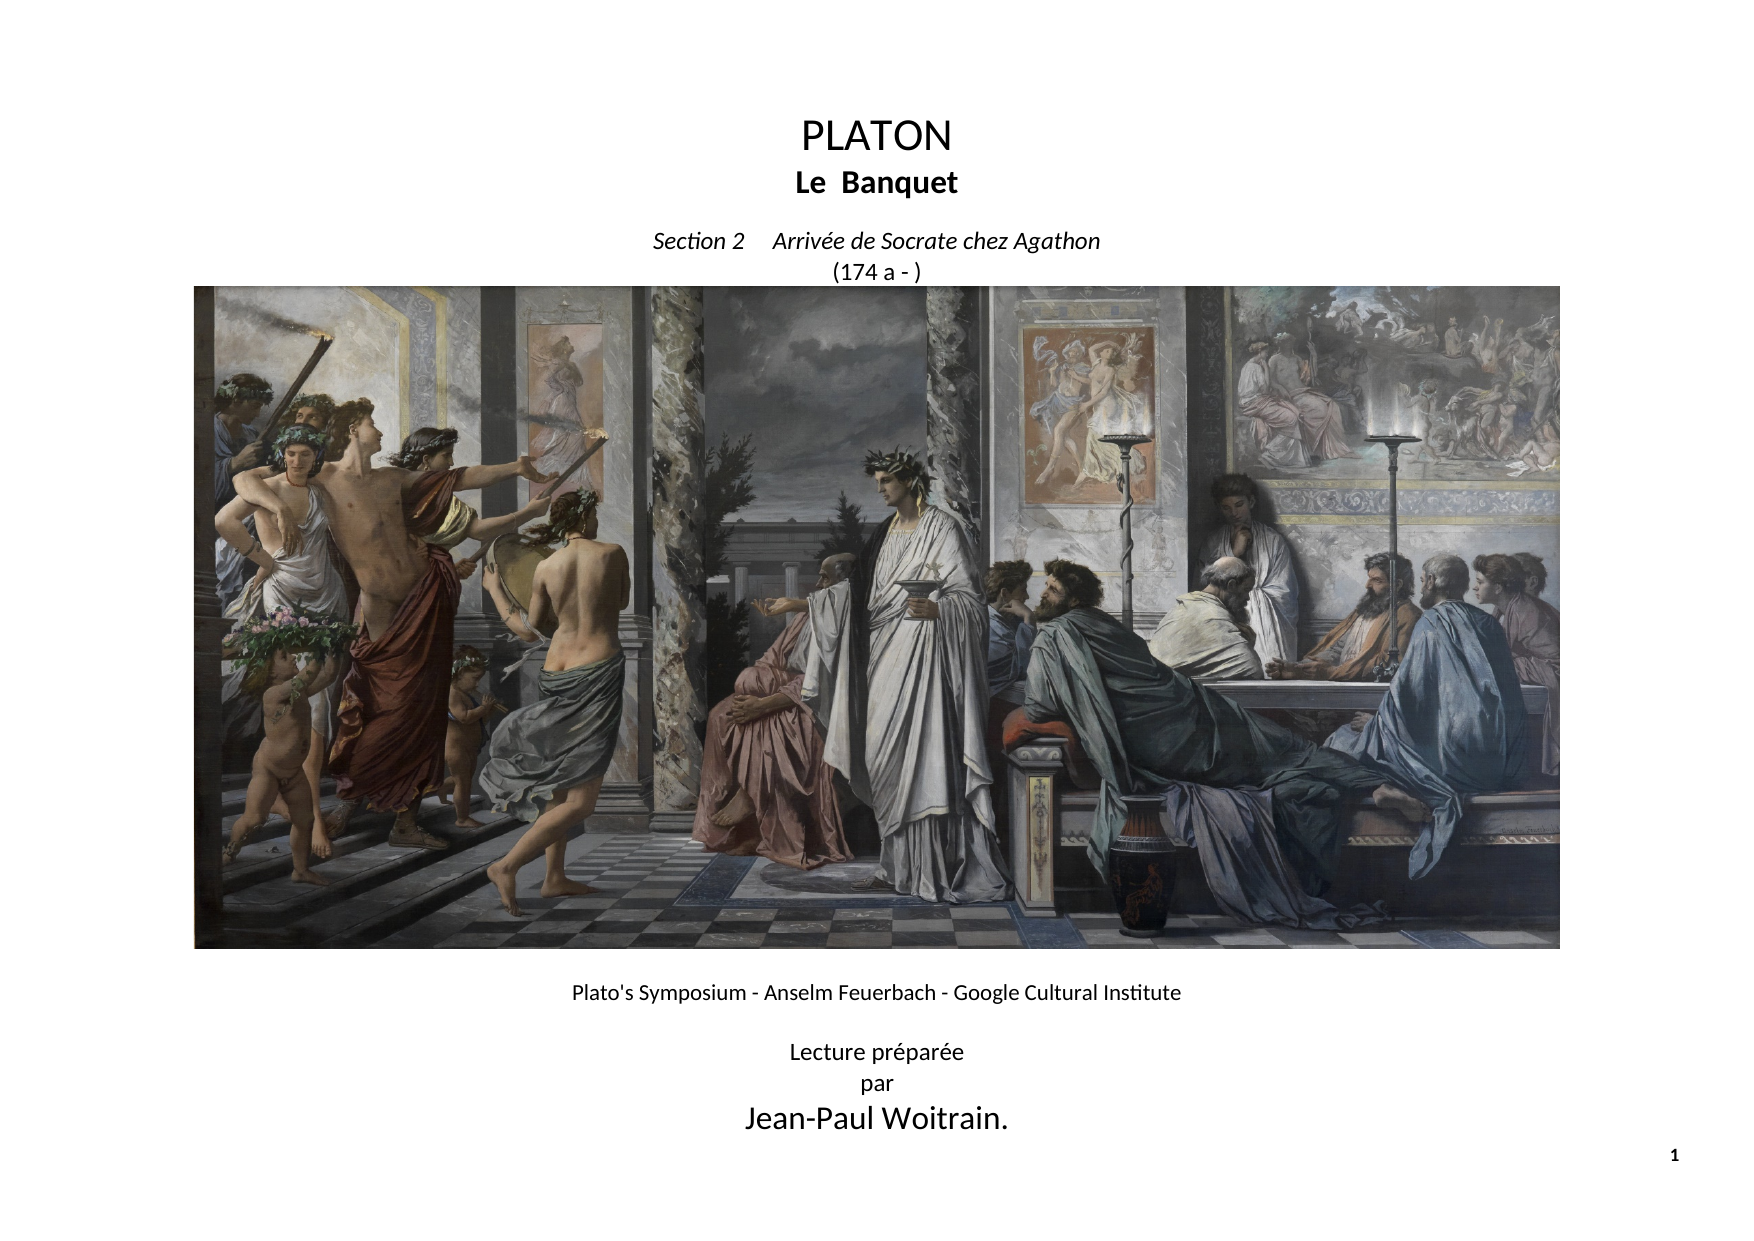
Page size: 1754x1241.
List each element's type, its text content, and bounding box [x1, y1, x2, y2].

text Platon [75, 106, 1679, 161]
text Plato's Symposium - Anselm Feuerbach - Google Cultural Institute [75, 978, 1679, 1006]
text (174 a - ) [75, 256, 1679, 286]
text par [75, 1067, 1679, 1097]
text Lecture préparée [75, 1036, 1679, 1067]
text Section 2 Arrivée de Socrate chez Agathon [75, 225, 1679, 256]
picture [193, 286, 1560, 949]
text Le Banquet [75, 161, 1679, 202]
text Jean-Paul Woitrain. [75, 1097, 1679, 1138]
